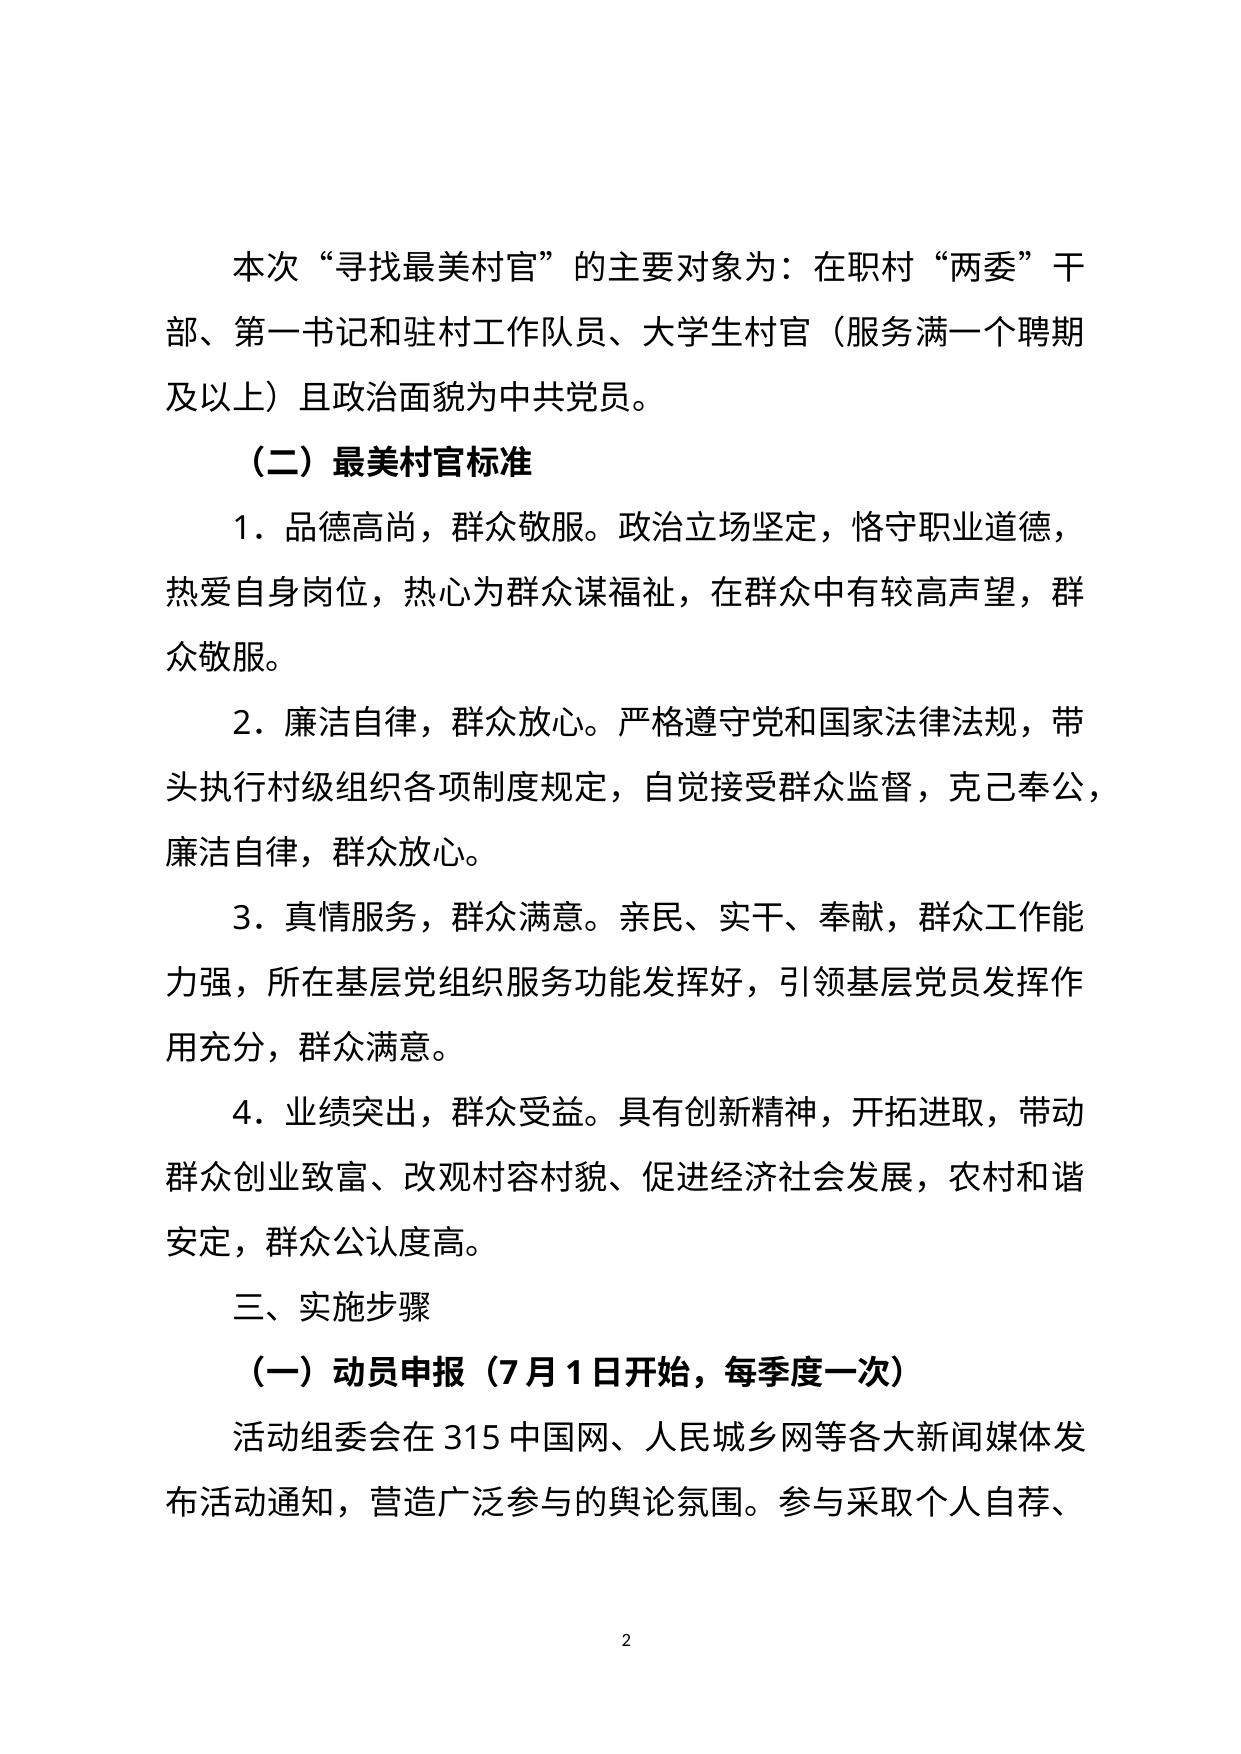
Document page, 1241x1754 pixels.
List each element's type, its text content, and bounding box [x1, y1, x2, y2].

text 2．廉洁自律，群众放心。严格遵守党和国家法律法规，带头执行村级组织各项制度规定，自觉接受群众监督，克己奉公，廉洁自律，群众放心。 [165, 688, 1087, 883]
text （一）动员申报（7月1日开始，每季度一次） [165, 1338, 1087, 1403]
text 1．品德高尚，群众敬服。政治立场坚定，恪守职业道德，热爱自身岗位，热心为群众谋福祉，在群众中有较高声望，群众敬服。 [165, 493, 1087, 688]
text 三、实施步骤 [165, 1273, 1087, 1338]
text 本次“寻找最美村官”的主要对象为：在职村“两委”干部、第一书记和驻村工作队员、大学生村官（服务满一个聘期及以上）且政治面貌为中共党员。 [165, 233, 1087, 428]
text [165, 1403, 1087, 1533]
text （二）最美村官标准 [165, 428, 1087, 493]
text 4．业绩突出，群众受益。具有创新精神，开拓进取，带动群众创业致富、改观村容村貌、促进经济社会发展，农村和谐安定，群众公认度高。 [165, 1078, 1087, 1273]
text 3．真情服务，群众满意。亲民、实干、奉献，群众工作能力强，所在基层党组织服务功能发挥好，引领基层党员发挥作用充分，群众满意。 [165, 883, 1087, 1078]
